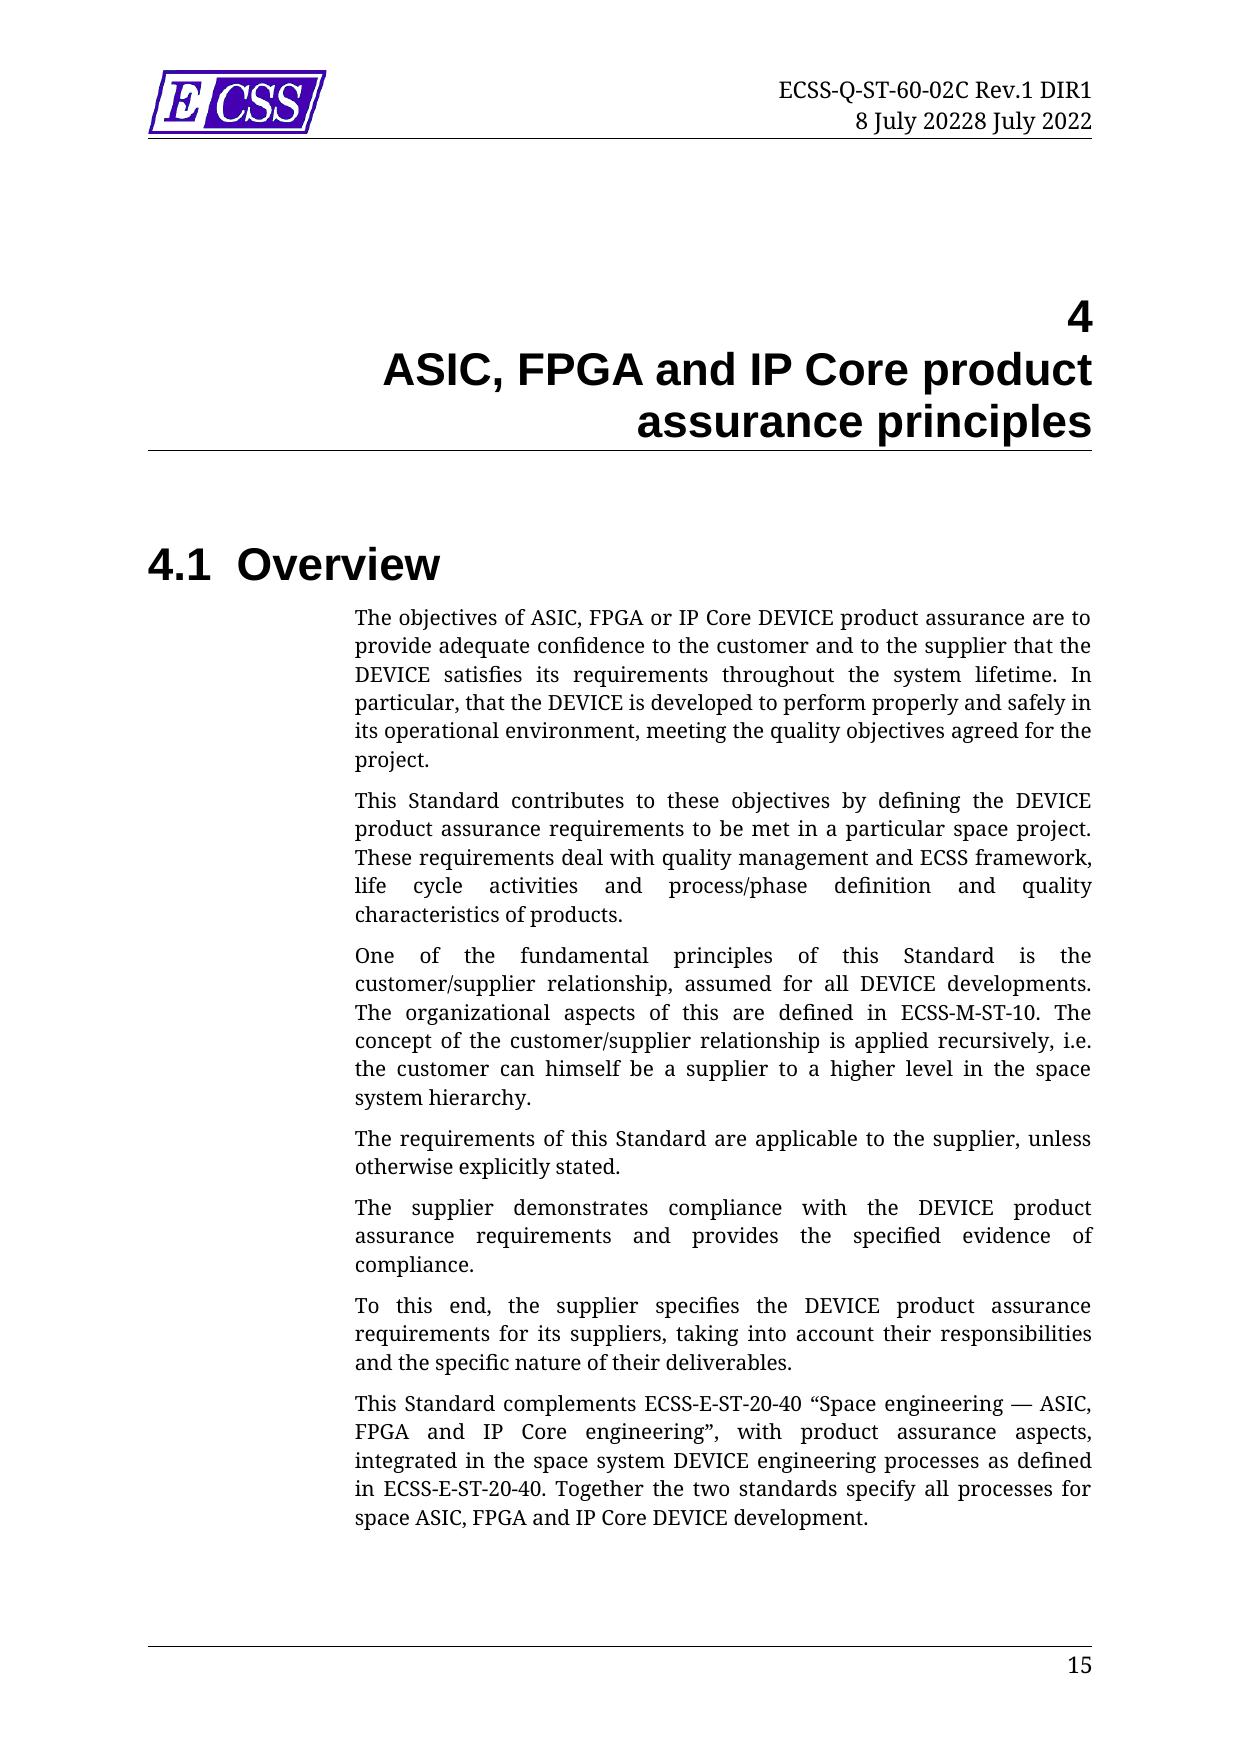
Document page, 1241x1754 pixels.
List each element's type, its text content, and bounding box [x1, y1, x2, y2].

text The supplier demonstrates compliance with the DEVICE product assurance requirements and provides the specified evidence of compliance. [354, 1193, 1092, 1278]
text One of the fundamental principles of this Standard is the customer/supplier relationship, assumed for all DEVICE developments. The organizational aspects of this are defined in ECSS-M-ST-10. The concept of the customer/supplier relationship is applied recursively, i.e. the customer can himself be a supplier to a higher level in the space system hierarchy. [354, 941, 1092, 1111]
text The requirements of this Standard are applicable to the supplier, unless otherwise explicitly stated. [354, 1124, 1092, 1181]
text This Standard complements ECSS-E-ST-20-40 “Space engineering — ASIC, FPGA and IP Core engineering”, with product assurance aspects, integrated in the space system DEVICE engineering processes as defined in ECSS-E-ST-20-40. Together the two standards specify all processes for space ASIC, FPGA and IP Core DEVICE development. [354, 1389, 1092, 1531]
text To this end, the supplier specifies the DEVICE product assurance requirements for its suppliers, taking into account their responsibilities and the specific nature of their deliverables. [354, 1291, 1092, 1376]
text This Standard contributes to these objectives by defining the DEVICE product assurance requirements to be met in a particular space project. These requirements deal with quality management and ECSS framework, life cycle activities and process/phase definition and quality characteristics of products. [354, 786, 1092, 928]
subtitle Overview [148, 538, 1092, 590]
picture [148, 70, 327, 134]
subtitle ASIC, FPGA and IP Core product assurance principles [148, 289, 1092, 450]
text The objectives of ASIC, FPGA or IP Core DEVICE product assurance are to provide adequate confidence to the customer and to the supplier that the DEVICE satisfies its requirements throughout the system lifetime. In particular, that the DEVICE is developed to perform properly and safely in its operational environment, meeting the quality objectives agreed for the project. [354, 603, 1092, 773]
